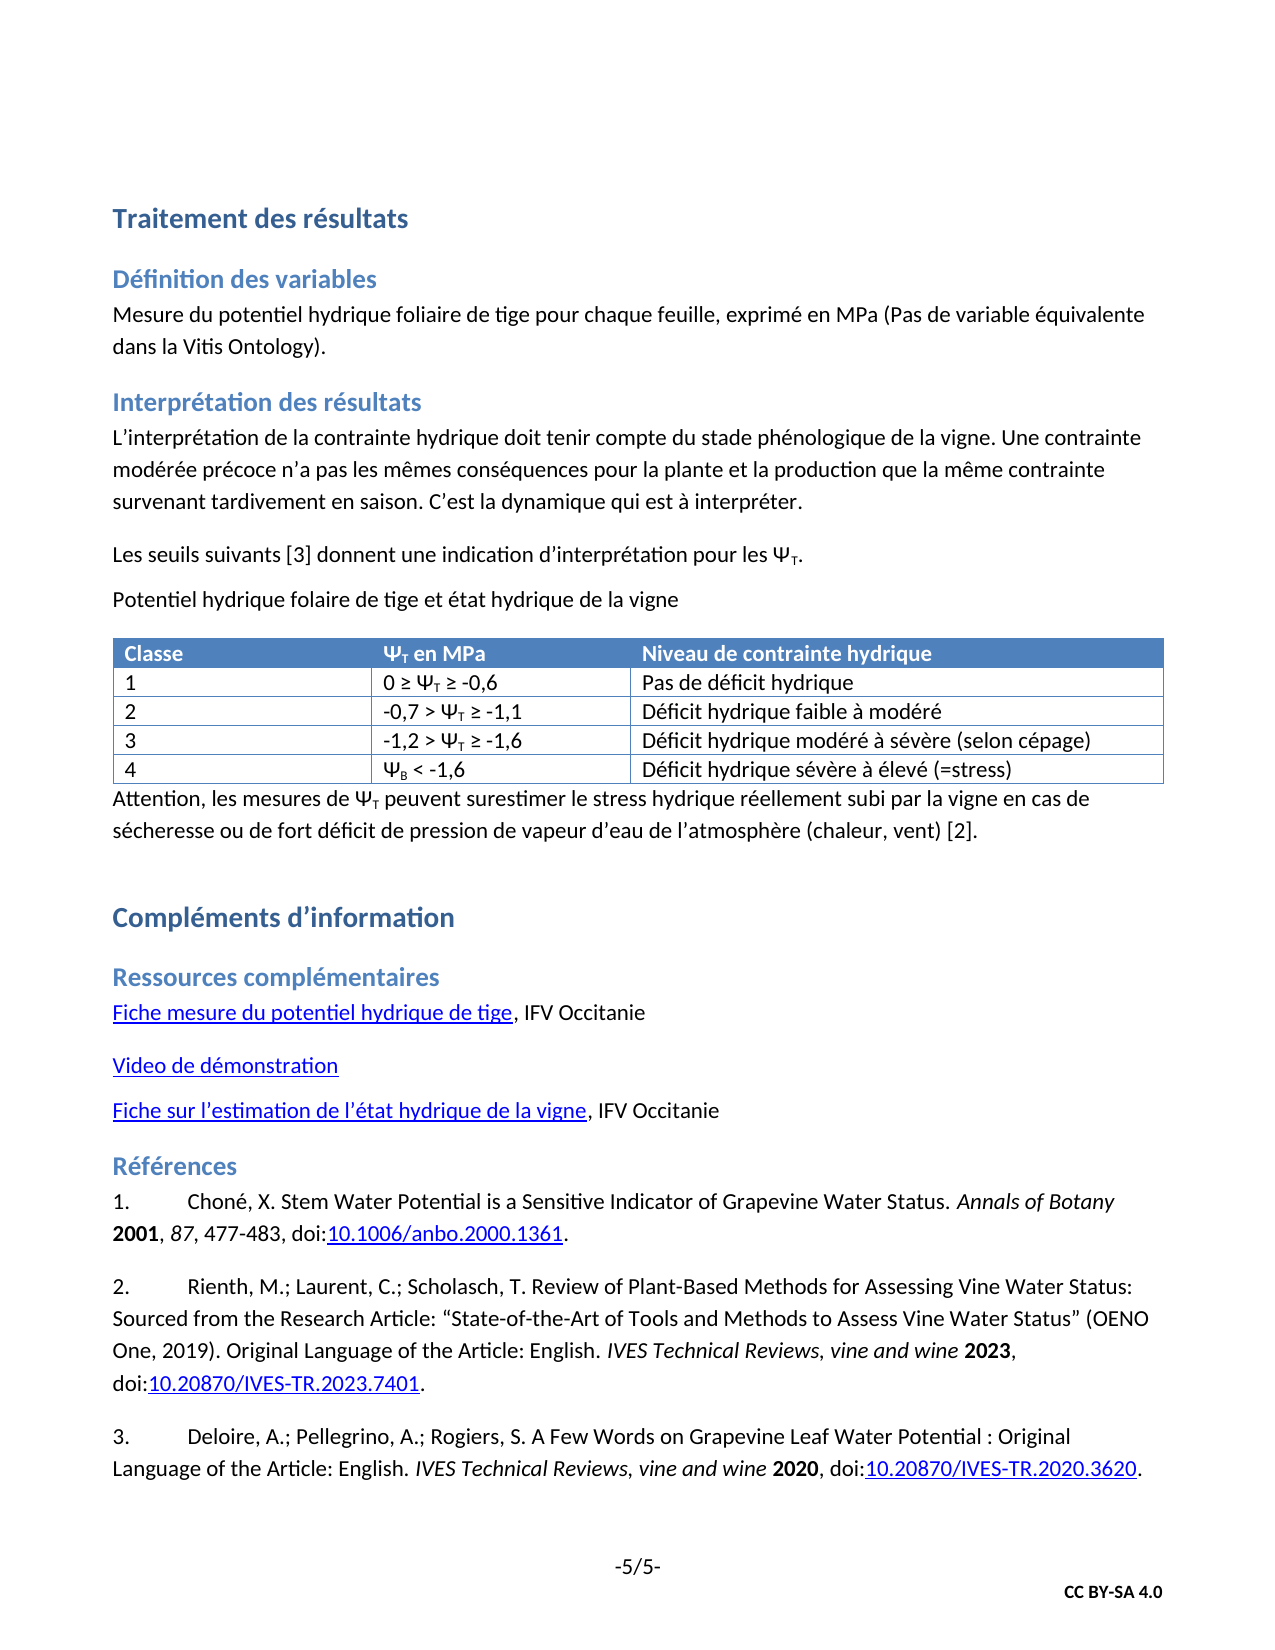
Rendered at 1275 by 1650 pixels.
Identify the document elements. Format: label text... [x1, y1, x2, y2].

text Potentiel hydrique folaire de tige et état hydrique de la vigne [112, 585, 1162, 613]
text 1. Choné, X. Stem Water Potential is a Sensitive Indicator of Grapevine Water Status. Annals of Botany 2001, 87, 477‑483, doi:10.1006/anbo.2000.1361. [112, 1187, 1162, 1247]
table_header ΨT en MPa [372, 639, 630, 667]
subtitle Traitement des résultats [112, 200, 1162, 236]
table_cell 4 [114, 755, 371, 783]
table_cell -1,2 > ΨT ≥ -1,6 [372, 726, 630, 754]
text Fiche sur l’estimation de l’état hydrique de la vigne, IFV Occitanie [112, 1096, 1162, 1124]
text Attention, les mesures de ΨT peuvent surestimer le stress hydrique réellement subi par la vigne en cas de sécheresse ou de fort déficit de pression de vapeur d’eau de l’atmosphère (chaleur, vent) [2]. [112, 784, 1162, 844]
table_cell ΨB < -1,6 [372, 755, 630, 783]
text Les seuils suivants [3] donnent une indication d’interprétation pour les ΨT. [112, 540, 1162, 568]
subtitle Définition des variables [112, 262, 1162, 295]
text Video de démonstration [112, 1051, 1162, 1079]
subtitle Compléments d’information [112, 899, 1162, 934]
text Fiche mesure du potentiel hydrique de tige, IFV Occitanie [112, 998, 1162, 1026]
table_cell Déficit hydrique sévère à élevé (=stress) [631, 755, 1163, 783]
table_cell 0 ≥ ΨT ≥ -0,6 [372, 668, 630, 696]
text 3. Deloire, A.; Pellegrino, A.; Rogiers, S. A Few Words on Grapevine Leaf Water Potential : Original Language of the Article: English. IVES Technical Reviews, vine and wine 2020, doi:10.20870/IVES-TR.2020.3620. [112, 1422, 1162, 1482]
text Mesure du potentiel hydrique foliaire de tige pour chaque feuille, exprimé en MPa (Pas de variable équivalente dans la Vitis Ontology). [112, 300, 1162, 360]
table_header Niveau de contrainte hydrique [631, 639, 1163, 667]
text L’interprétation de la contrainte hydrique doit tenir compte du stade phénologique de la vigne. Une contrainte modérée précoce n’a pas les mêmes conséquences pour la plante et la production que la même contrainte survenant tardivement en saison. C’est la dynamique qui est à interpréter. [112, 423, 1162, 515]
subtitle Références [112, 1149, 1162, 1182]
table_cell Déficit hydrique modéré à sévère (selon cépage) [631, 726, 1163, 754]
table_cell 3 [114, 726, 371, 754]
table_cell -0,7 > ΨT ≥ -1,1 [372, 697, 630, 725]
subtitle Interprétation des résultats [112, 385, 1162, 418]
table_header Classe [114, 639, 371, 667]
table_cell Pas de déficit hydrique [631, 668, 1163, 696]
text 2. Rienth, M.; Laurent, C.; Scholasch, T. Review of Plant-Based Methods for Assessing Vine Water Status: Sourced from the Research Article: “State-of-the-Art of Tools and Methods to Assess Vine Water Status” (OENO One, 2019). Original Language of the Article: English. IVES Technical Reviews, vine and wine 2023, doi:10.20870/IVES-TR.2023.7401. [112, 1272, 1162, 1397]
table_cell Déficit hydrique faible à modéré [631, 697, 1163, 725]
subtitle Ressources complémentaires [112, 960, 1162, 993]
table_cell 2 [114, 697, 371, 725]
table_cell 1 [114, 668, 371, 696]
